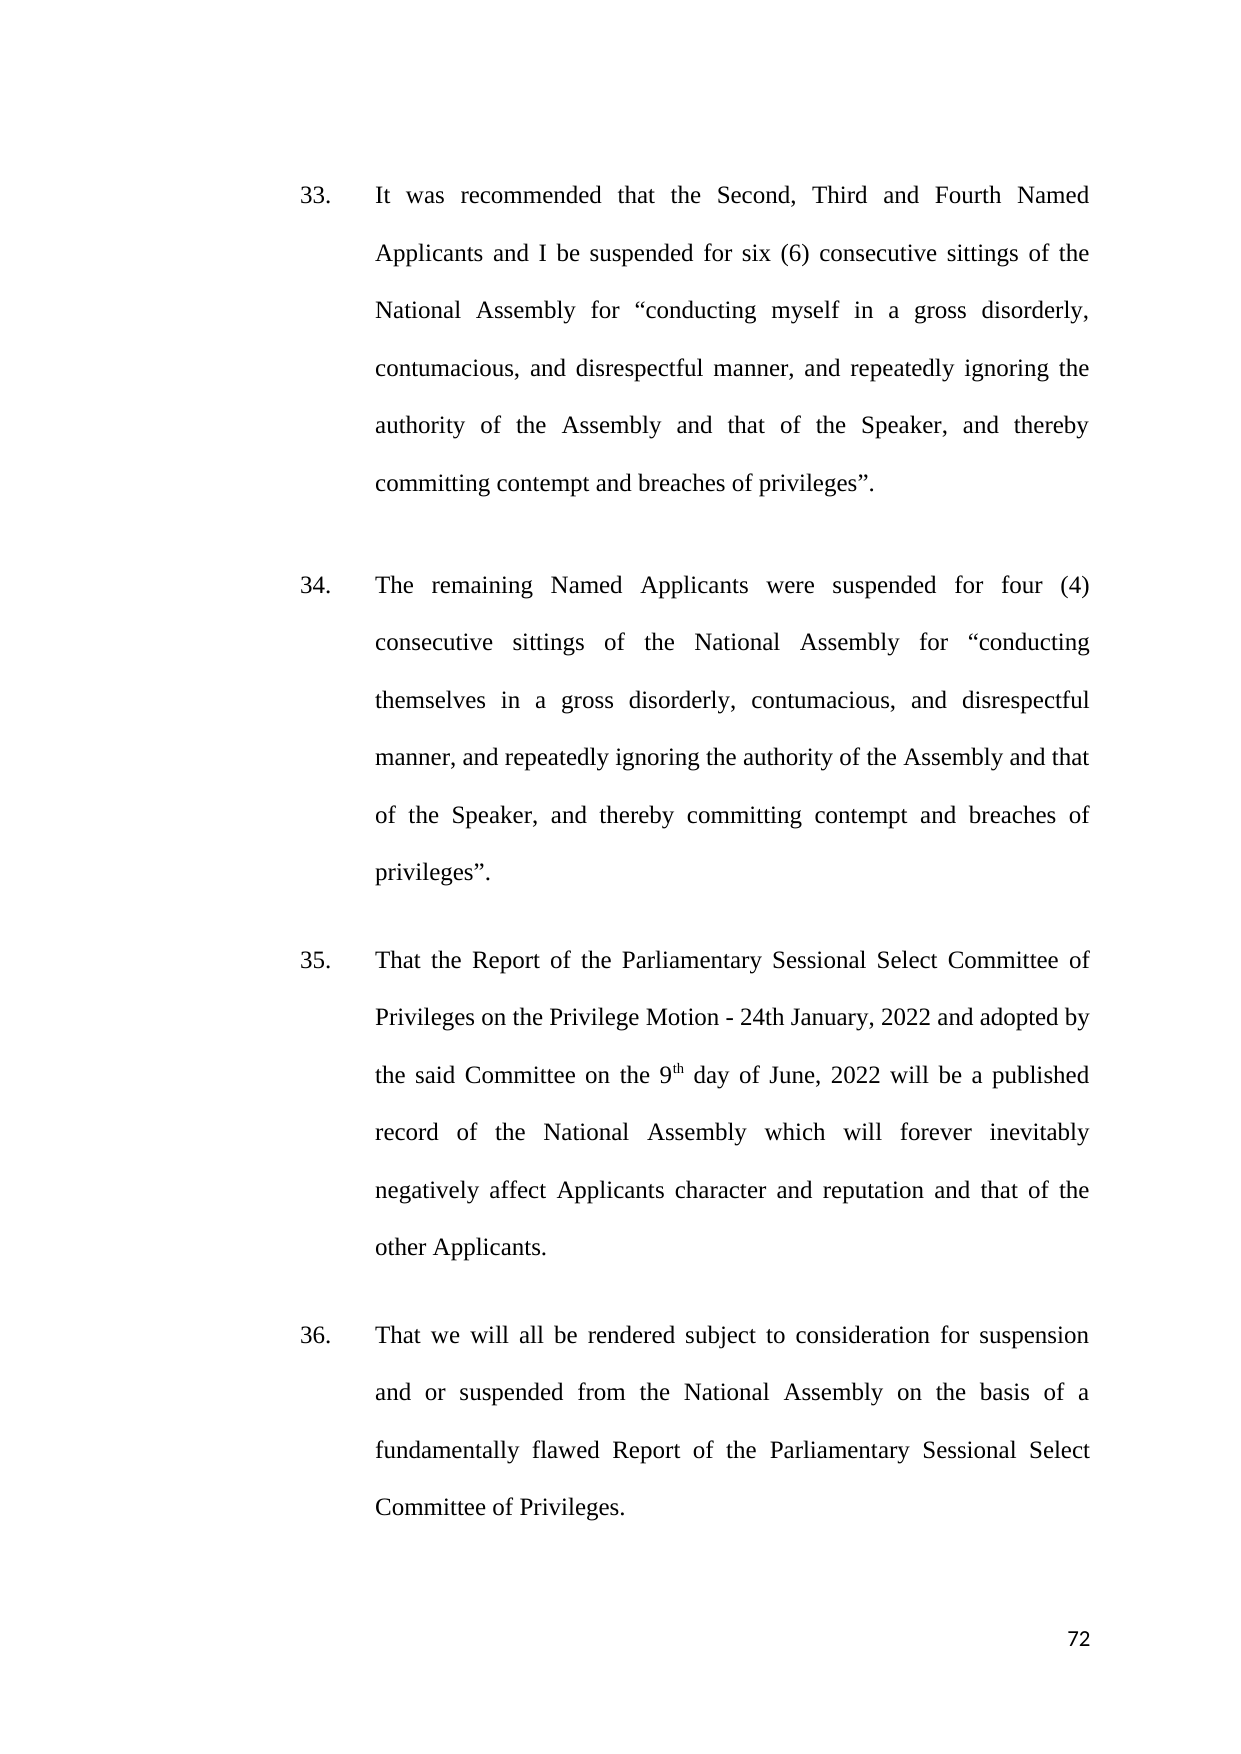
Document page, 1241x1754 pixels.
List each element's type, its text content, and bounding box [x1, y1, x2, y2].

list That we will all be rendered subject to consideration for suspension and or suspended from the National Assembly on the basis of a fundamentally flawed Report of the Parliamentary Sessional Select Committee of Privileges. [300, 1320, 1090, 1521]
list It was recommended that the Second, Third and Fourth Named Applicants and I be suspended for six (6) consecutive sittings of the National Assembly for “conducting myself in a gross disorderly, contumacious, and disrespectful manner, and repeatedly ignoring the authority of the Assembly and that of the Speaker, and thereby committing contempt and breaches of privileges”. [300, 180, 1090, 496]
list That the Report of the Parliamentary Sessional Select Committee of Privileges on the Privilege Motion - 24th January, 2022 and adopted by the said Committee on the 9th day of June, 2022 will be a published record of the National Assembly which will forever inevitably negatively affect Applicants character and reputation and that of the other Applicants. [300, 945, 1090, 1261]
list The remaining Named Applicants were suspended for four (4) consecutive sittings of the National Assembly for “conducting themselves in a gross disorderly, contumacious, and disrespectful manner, and repeatedly ignoring the authority of the Assembly and that of the Speaker, and thereby committing contempt and breaches of privileges”. [300, 570, 1090, 886]
